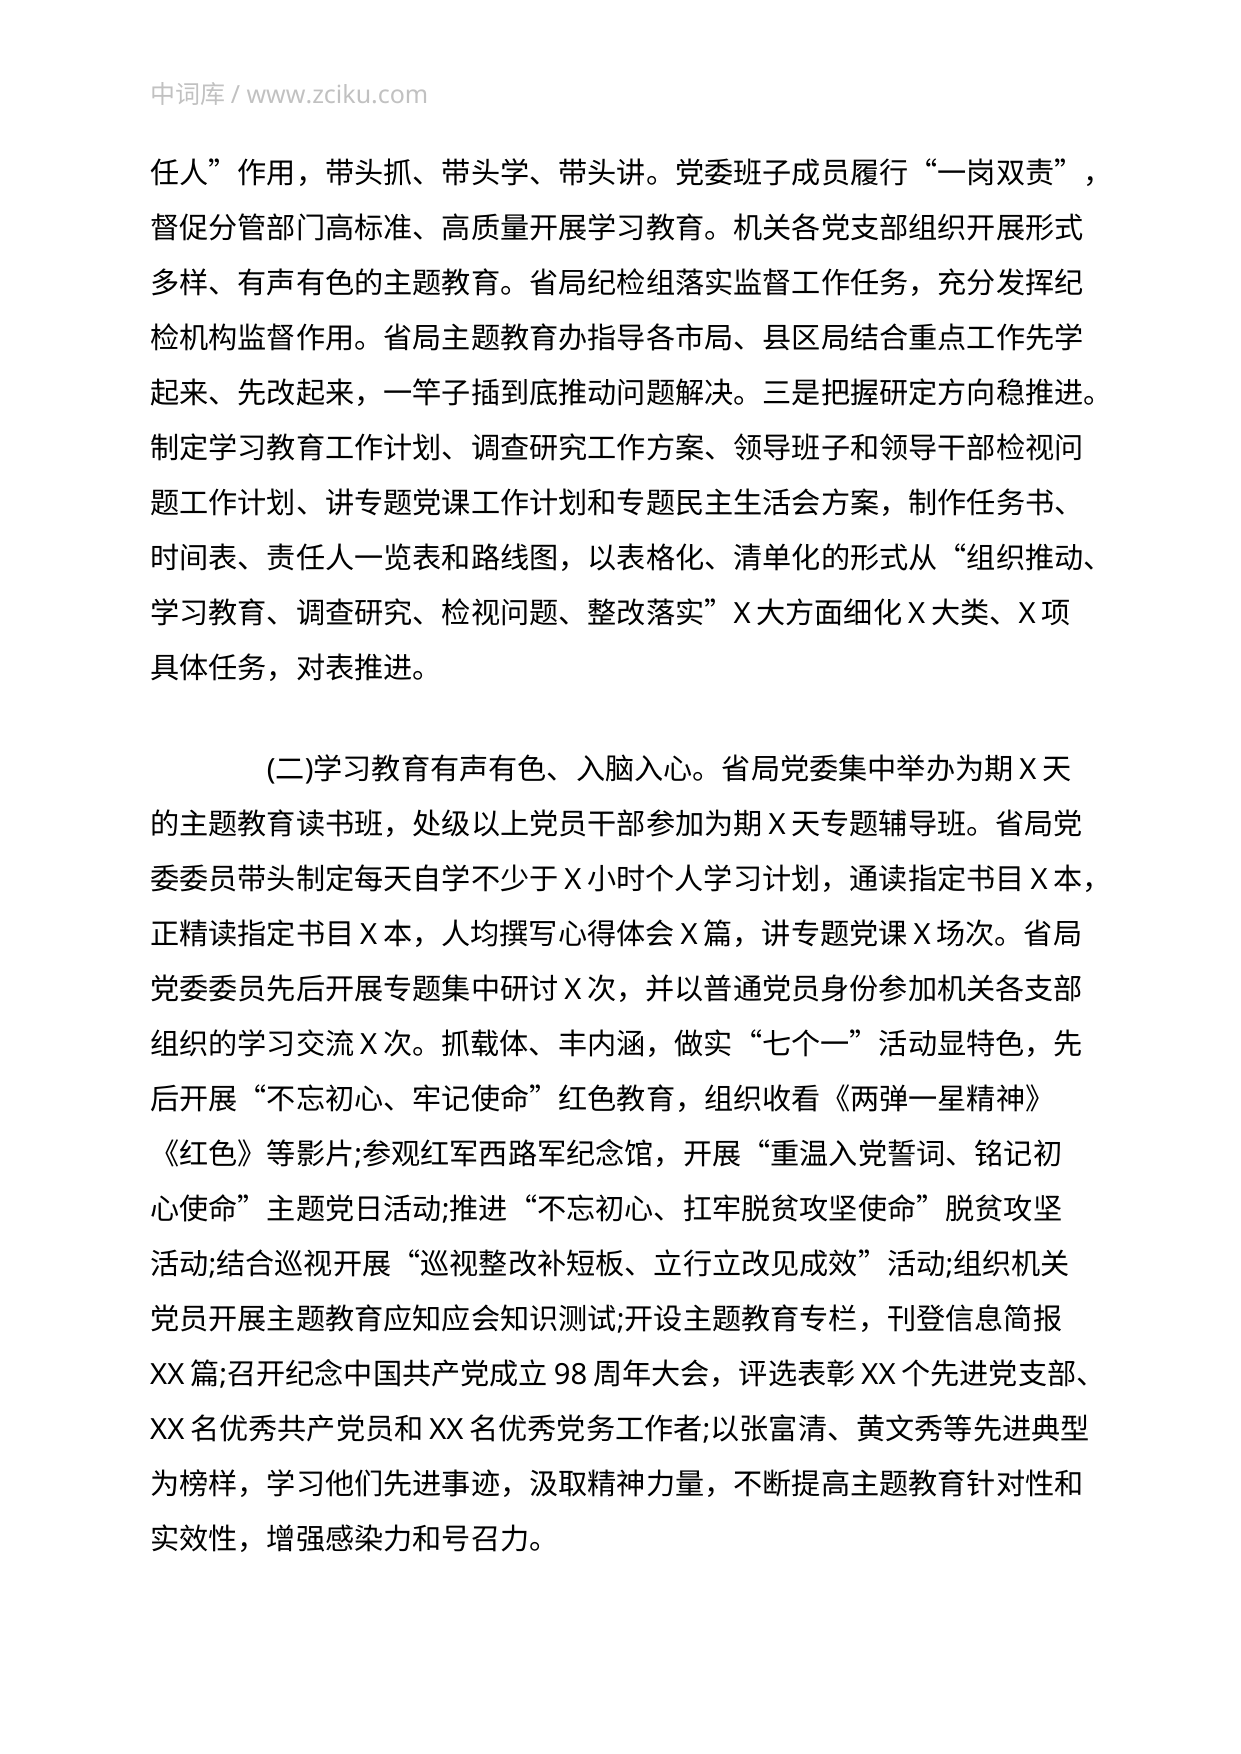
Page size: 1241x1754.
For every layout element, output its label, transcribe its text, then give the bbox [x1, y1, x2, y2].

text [150, 150, 1090, 686]
text (二)学习教育有声有色、入脑入心。省局党委集中举办为期X天的主题教育读书班，处级以上党员干部参加为期X天专题辅导班。省局党委委员带头制定每天自学不少于X小时个人学习计划，通读指定书目X本，正精读指定书目X本，人均撰写心得体会X篇，讲专题党课X场次。省局党委委员先后开展专题集中研讨X次，并以普通党员身份参加机关各支部组织的学习交流X次。抓载体、丰内涵，做实“七个一”活动显特色，先后开展“不忘初心、牢记使命”红色教育，组织收看《两弹一星精神》《红色》等影片;参观红军西路军纪念馆，开展“重温入党誓词、铭记初心使命”主题党日活动;推进“不忘初心、扛牢脱贫攻坚使命”脱贫攻坚活动;结合巡视开展“巡视整改补短板、立行立改见成效”活动;组织机关党员开展主题教育应知应会知识测试;开设主题教育专栏，刊登信息简报XX篇;召开纪念中国共产党成立98周年大会，评选表彰XX个先进党支部、XX名优秀共产党员和XX名优秀党务工作者;以张富清、黄文秀等先进典型为榜样，学习他们先进事迹，汲取精神力量，不断提高主题教育针对性和实效性，增强感染力和号召力。 [150, 746, 1090, 1558]
